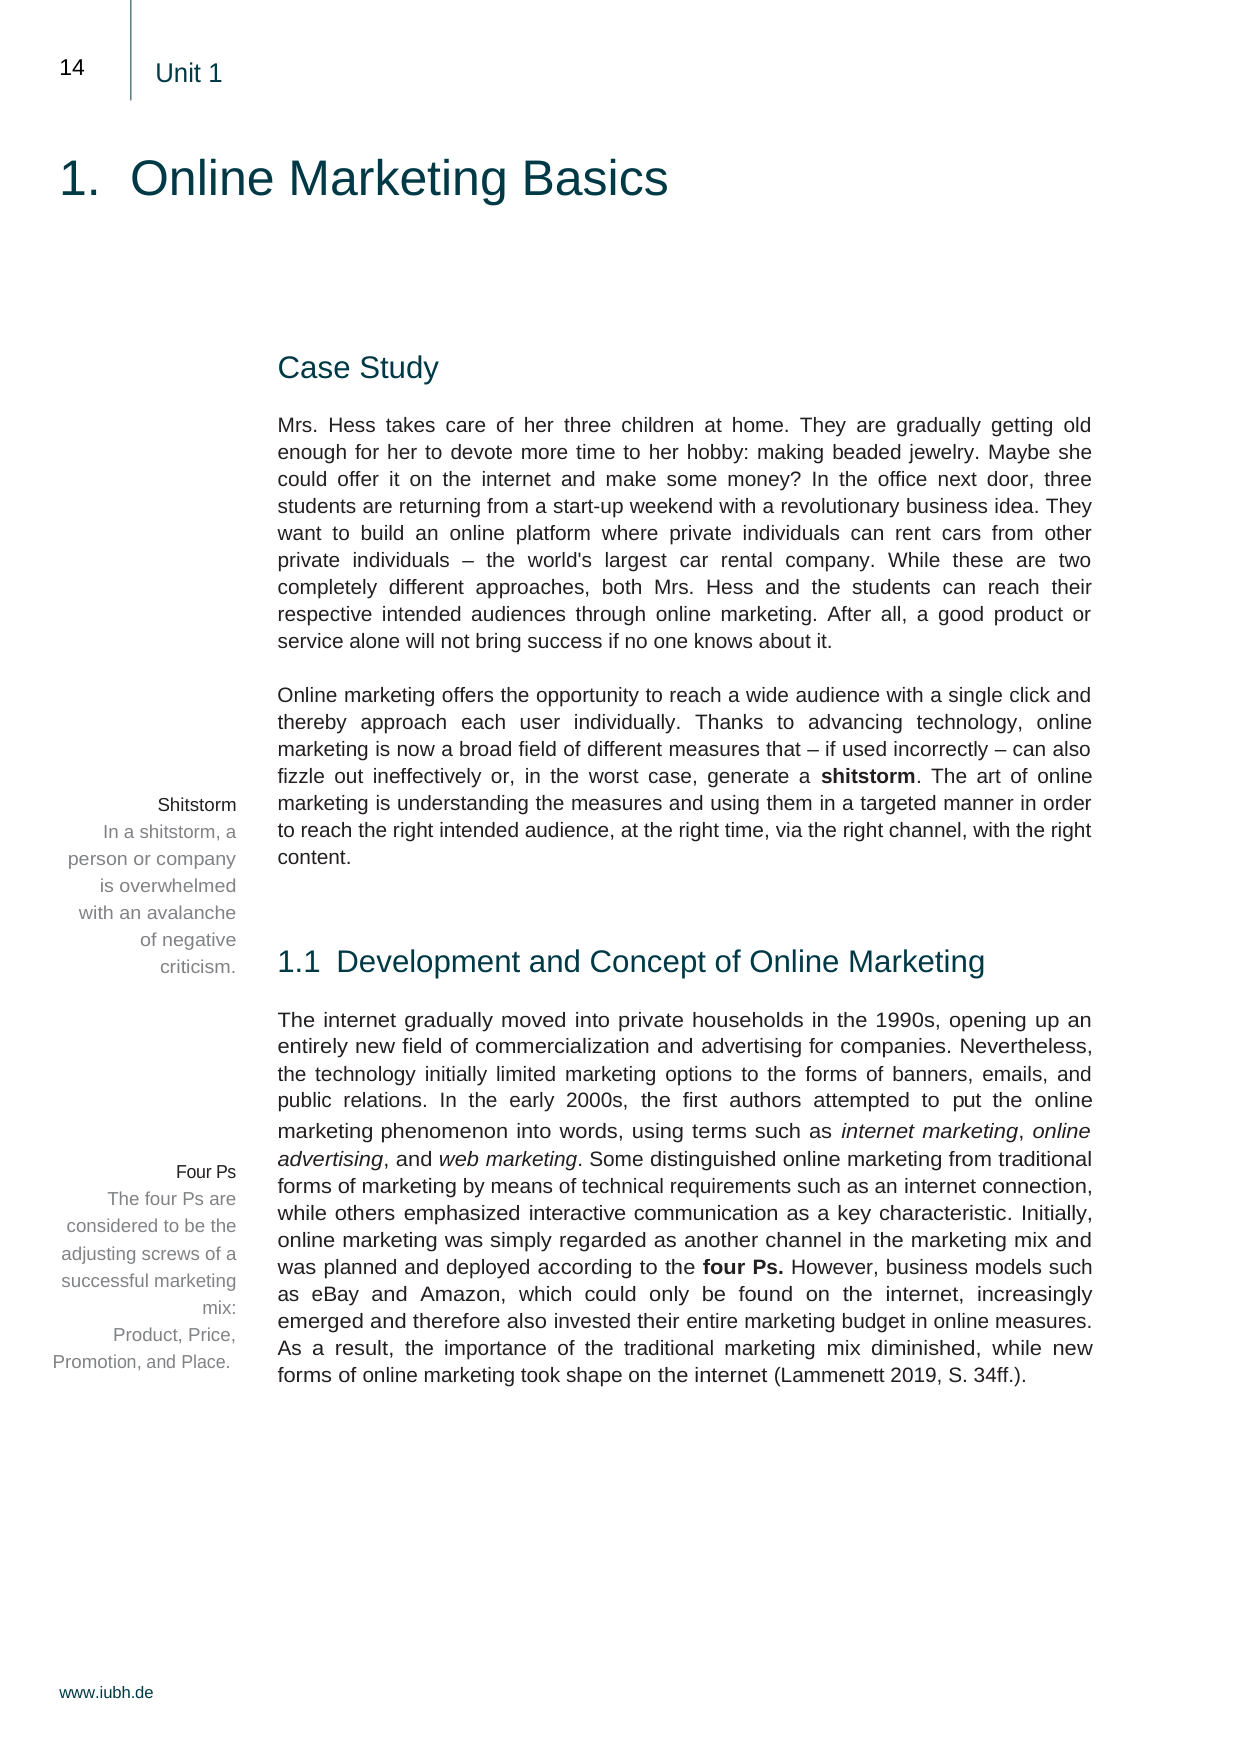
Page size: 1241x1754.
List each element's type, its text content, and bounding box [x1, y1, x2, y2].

subtitle Case Study [277, 349, 1207, 385]
text Four Ps The four Ps are considered to be the adjusting screws of a successful marketing mix: [54, 1161, 236, 1318]
text Online marketing offers the opportunity to reach a wide audience with a single click and thereby approach each user individually. Thanks to advancing technology, online marketing is now a broad field of different measures that – if used incorrectly – can also fizzle out ineffectively or, in the worst case, generate a shitstorm. The art of online marketing is understanding the measures and using them in a targeted manner in order to reach the right intended audience, at the right time, via the right channel, with the right content. [277, 683, 1093, 869]
list Online Marketing Basics [59, 148, 1207, 206]
text Promotion, and Place. [0, 1351, 236, 1372]
text Shitstorm In a shitstorm, a person or company is overwhelmed with an avalanche of negative criticism. [60, 793, 236, 977]
text The internet gradually moved into private households in the 1990s, opening up an entirely new field of commercialization and advertising for companies. Nevertheless, the technology initially limited marketing options to the forms of banners, emails, and public relations. In the early 2000s, the first authors attempted to put the online marketing phenomenon into words, using terms such as internet marketing, online advertising, and web marketing. Some distinguished online marketing from traditional forms of marketing by means of technical requirements such as an internet connection, while others emphasized interactive communication as a key characteristic. Initially, online marketing was simply regarded as another channel in the marketing mix and was planned and deployed according to the four Ps. However, business models such as eBay and Amazon, which could only be found on the internet, increasingly emerged and therefore also invested their entire marketing budget in online measures. As a result, the importance of the traditional marketing mix diminished, while new forms of online marketing took shape on the internet (Lammenett 2019, S. 34ff.). [277, 1007, 1093, 1387]
text Mrs. Hess takes care of her three children at home. They are gradually getting old enough for her to devote more time to her hobby: making beaded jewelry. Maybe she could offer it on the internet and make some money? In the office next door, three students are returning from a start-up weekend with a revolutionary business idea. They want to build an online platform where private individuals can rent cars from other private individuals – the world's largest car rental company. While these are two completely different approaches, both Mrs. Hess and the students can reach their respective intended audiences through online marketing. After all, a good product or service alone will not bring success if no one knows about it. [277, 413, 1093, 653]
subtitle Development and Concept of Online Marketing [277, 943, 1207, 979]
text Product, Price, [113, 1324, 236, 1345]
